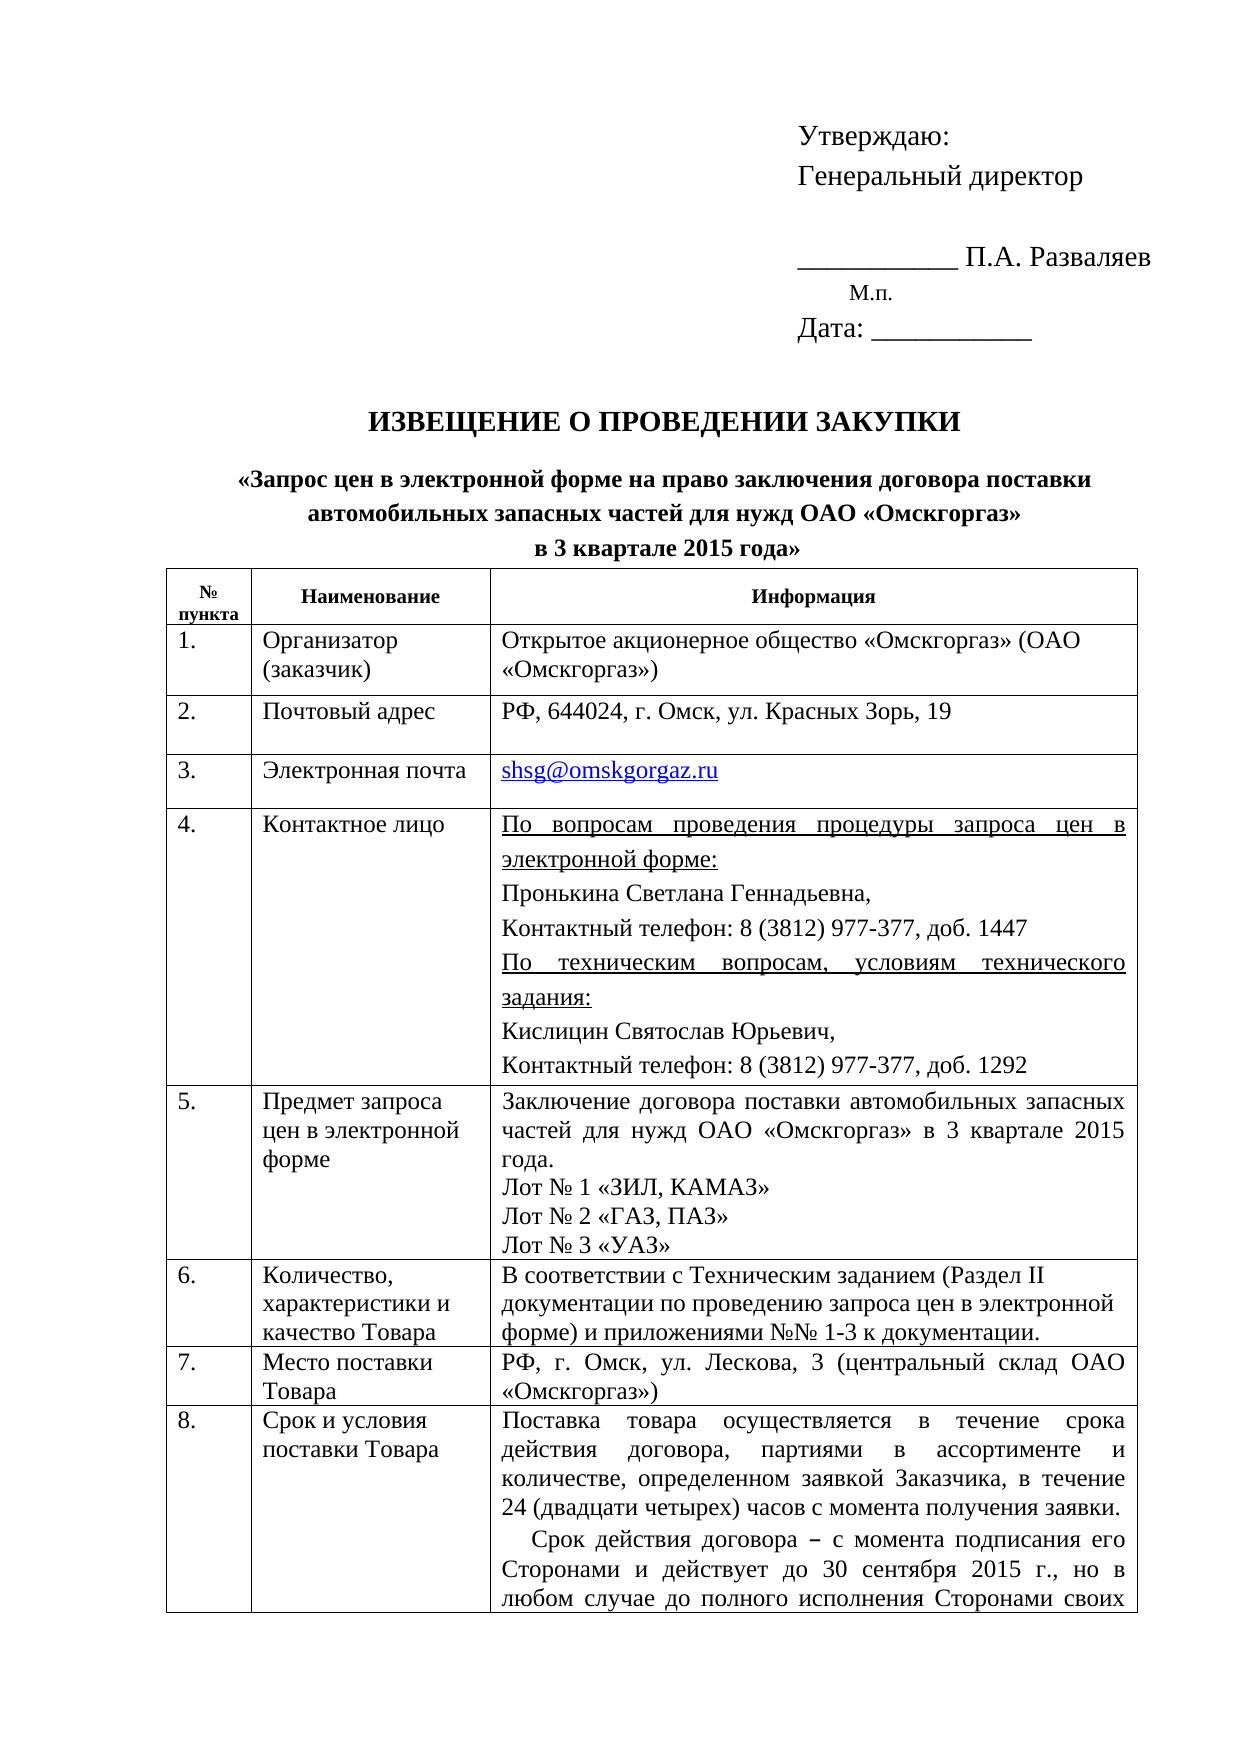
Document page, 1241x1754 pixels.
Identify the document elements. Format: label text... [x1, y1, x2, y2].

table_cell Электронная почта [252, 755, 490, 808]
table_cell По вопросам проведения процедуры запроса цен в электронной форме: Пронькина Светлана Геннадьевна, Контактный телефон: 8 (3812) 977-377, доб. 1447 По техническим вопросам, условиям технического задания: Кислицин Святослав Юрьевич, Контактный телефон: 8 (3812) 977-377, доб. 1292 [491, 809, 1137, 1085]
text «Запрос цен в электронной форме на право заключения договора поставки [177, 464, 1152, 493]
text Генеральный директор [797, 158, 1152, 192]
table_header Наименование [252, 569, 490, 624]
table_cell Предмет запроса цен в электронной форме [252, 1086, 490, 1259]
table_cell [491, 1406, 1137, 1612]
table_cell Контактное лицо [252, 809, 490, 1085]
table_header № пункта [167, 569, 251, 624]
table_cell Количество, характеристики и качество Товара [252, 1260, 490, 1346]
text в 3 квартале 2015 года» [177, 533, 1152, 562]
table_cell РФ, г. Омск, ул. Лескова, 3 (центральный склад ОАО «Омскгоргаз») [491, 1347, 1137, 1404]
table_cell 8. [167, 1406, 251, 1612]
table_cell Заключение договора поставки автомобильных запасных частей для нужд ОАО «Омскгоргаз» в 3 квартале 2015 года. Лот № 1 «ЗИЛ, КАМАЗ» Лот № 2 «ГАЗ, ПАЗ» Лот № 3 «УАЗ» [491, 1086, 1137, 1259]
table_cell Место поставки Товара [252, 1347, 490, 1404]
table_cell Срок и условия поставки Товара [252, 1406, 490, 1612]
table_cell РФ, 644024, г. Омск, ул. Красных Зорь, 19 [491, 696, 1137, 754]
text ИЗВЕЩЕНИЕ О ПРОВЕДЕНИИ ЗАКУПКИ [177, 404, 1152, 438]
table_cell В соответствии с Техническим заданием (Раздел II документации по проведению запроса цен в электронной форме) и приложениями №№ 1-3 к документации. [491, 1260, 1137, 1346]
text М.п. [797, 279, 1152, 305]
table_cell Почтовый адрес [252, 696, 490, 754]
text Утверждаю: [797, 118, 1152, 152]
text автомобильных запасных частей для нужд ОАО «Омскгоргаз» [177, 498, 1152, 527]
table_cell 3. [167, 755, 251, 808]
text Дата: ___________ [797, 311, 1152, 344]
table_cell shsg@omskgorgaz.ru [491, 755, 1137, 808]
table_cell 4. [167, 809, 251, 1085]
text ___________ П.А. Разваляев [797, 239, 1152, 272]
table_cell 5. [167, 1086, 251, 1259]
table_cell 1. [167, 625, 251, 695]
table_cell 2. [167, 696, 251, 754]
table_header Информация [491, 569, 1137, 624]
table_cell Организатор (заказчик) [252, 625, 490, 695]
table_cell Открытое акционерное общество «Омскгоргаз» (ОАО «Омскгоргаз») [491, 625, 1137, 695]
table_cell 7. [167, 1347, 251, 1404]
table_cell 6. [167, 1260, 251, 1346]
